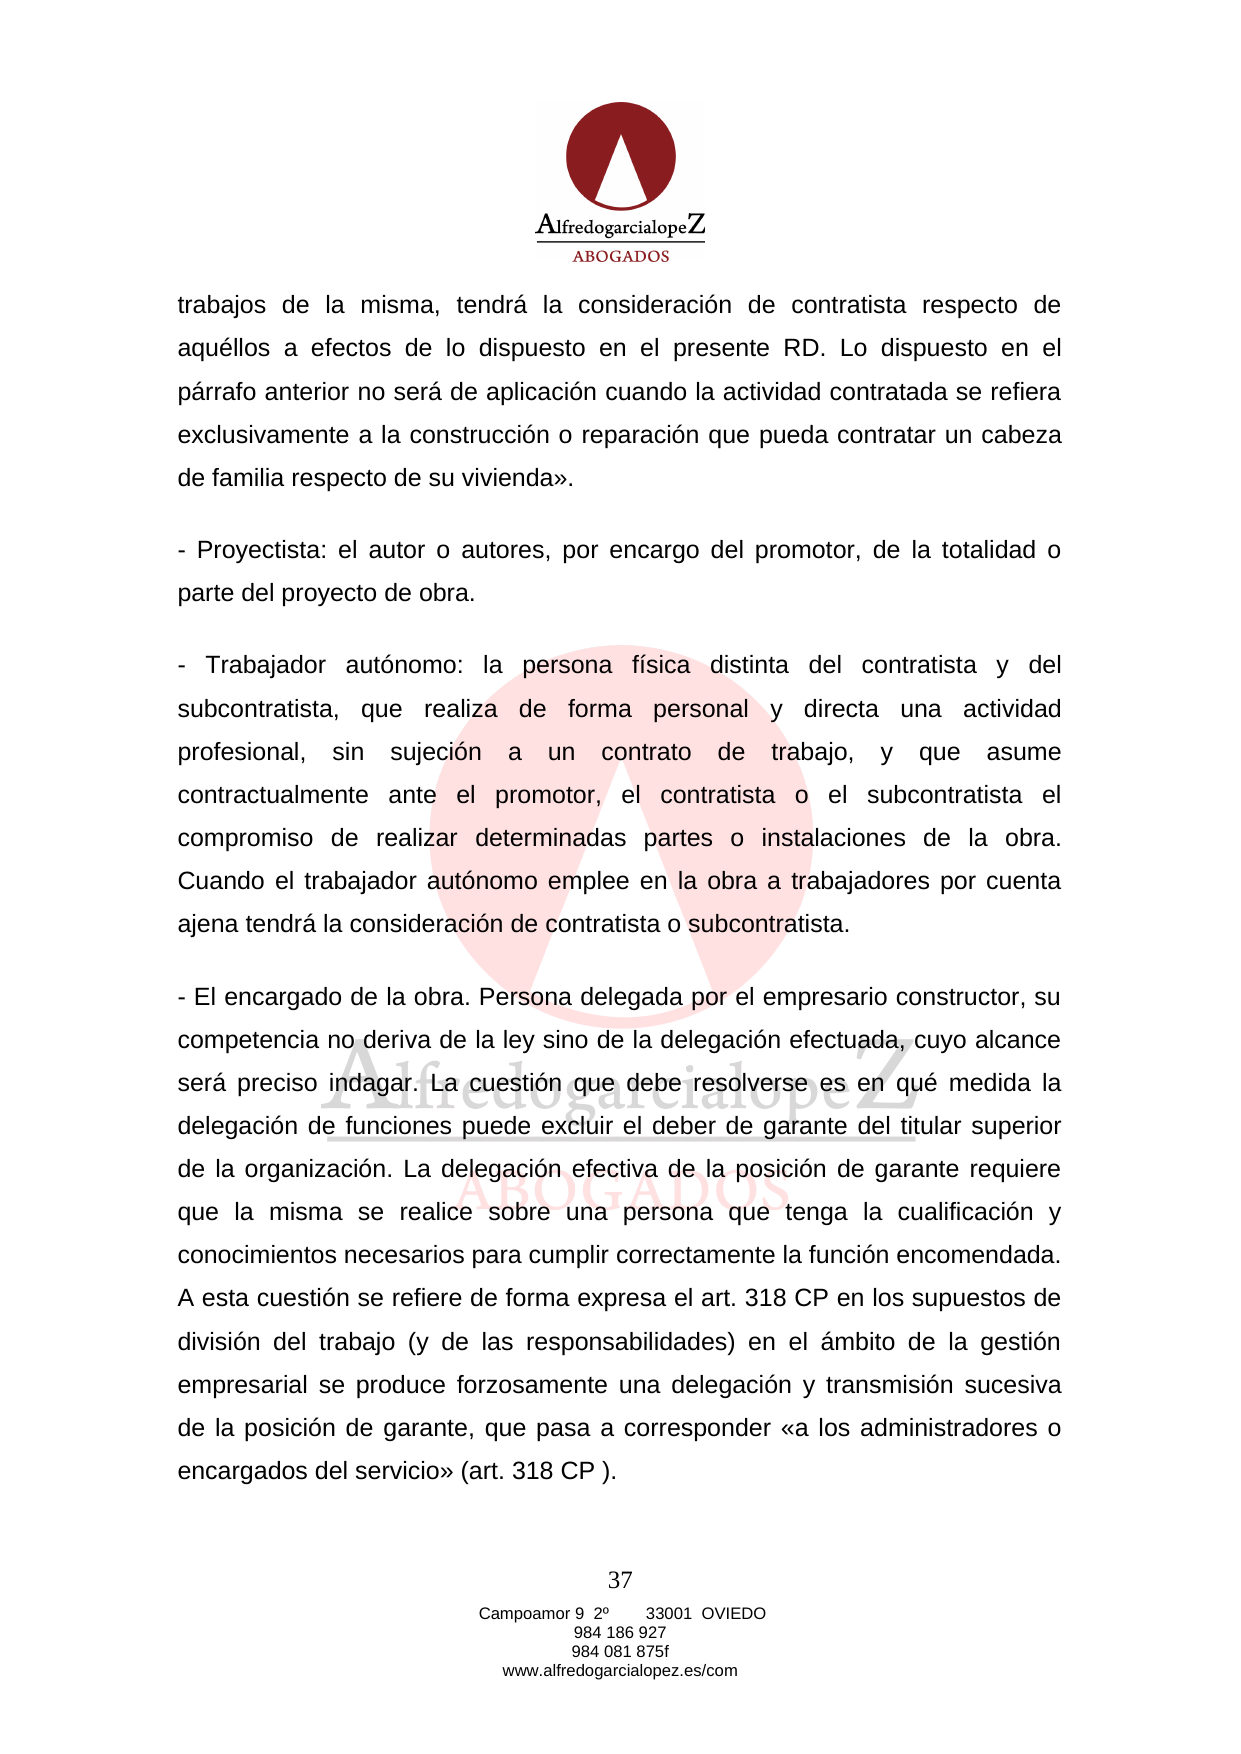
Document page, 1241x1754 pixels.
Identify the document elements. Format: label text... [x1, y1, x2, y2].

text - Proyectista: el autor o autores, por encargo del promotor, de la totalidad o parte del proyecto de obra. [177, 535, 1063, 607]
picture [535, 102, 705, 262]
text - El encargado de la obra. Persona delegada por el empresario constructor, su competencia no deriva de la ley sino de la delegación efectuada, cuyo alcance será preciso indagar. La cuestión que debe resolverse es en qué medida la delegación de funciones puede excluir el deber de garante del titular superior de la organización. La delegación efectiva de la posición de garante requiere que la misma se realice sobre una persona que tenga la cualificación y conocimientos necesarios para cumplir correctamente la función encomendada. A esta cuestión se refiere de forma expresa el art. 318 CP en los supuestos de división del trabajo (y de las responsabilidades) en el ámbito de la gestión empresarial se produce forzosamente una delegación y transmisión sucesiva de la posición de garante, que pasa a corresponder «a los administradores o encargados del servicio» (art. 318 CP ). [177, 981, 1063, 1484]
text - Trabajador autónomo: la persona física distinta del contratista y del subcontratista, que realiza de forma personal y directa una actividad profesional, sin sujeción a un contrato de trabajo, y que asume contractualmente ante el promotor, el contratista o el subcontratista el compromiso de realizar determinadas partes o instalaciones de la obra. Cuando el trabajador autónomo emplee en la obra a trabajadores por cuenta ajena tendrá la consideración de contratista o subcontratista. [177, 650, 1063, 938]
